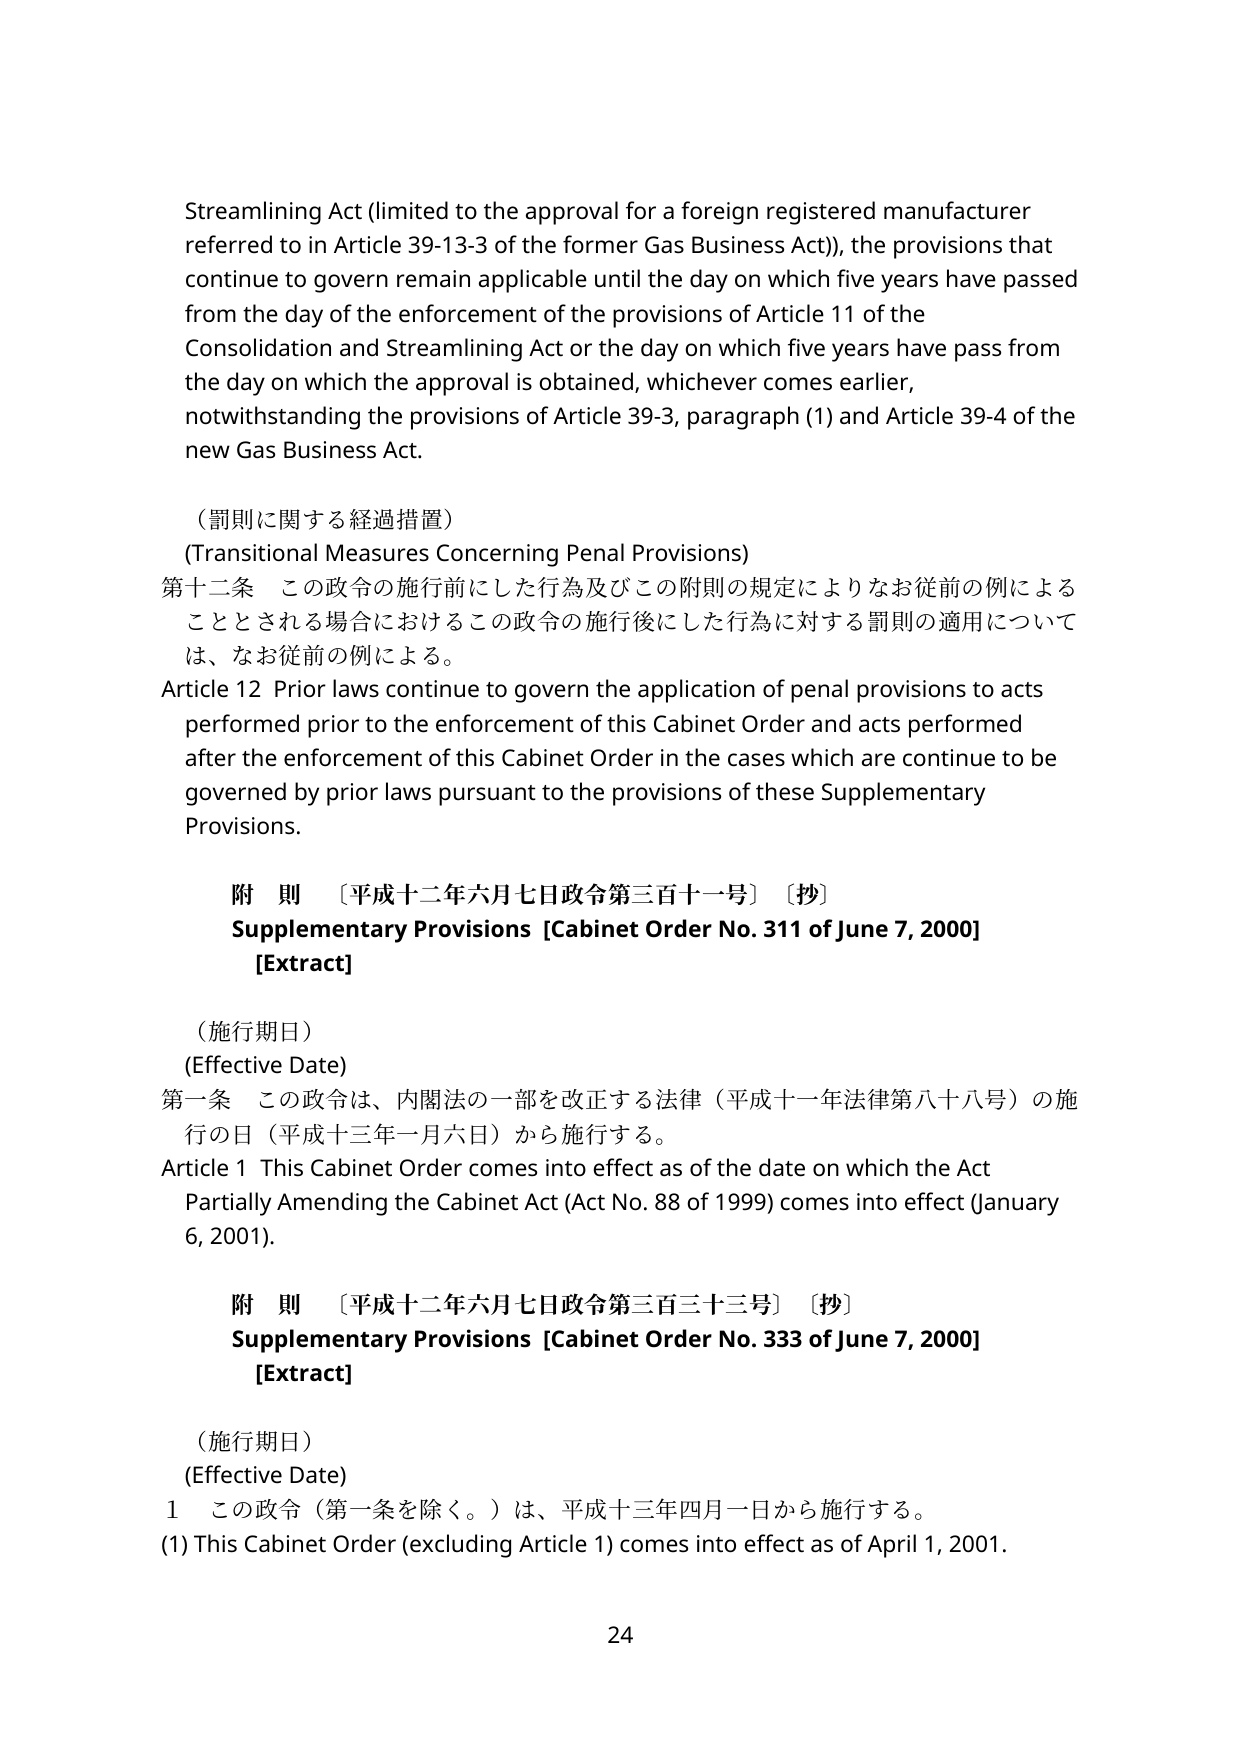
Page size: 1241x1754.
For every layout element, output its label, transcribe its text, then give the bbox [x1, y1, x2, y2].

text (1) This Cabinet Order (excluding Article 1) comes into effect as of April 1, 2001. [161, 1526, 1079, 1560]
text （施行期日） [184, 1424, 1079, 1458]
text 附 則 〔平成十二年六月七日政令第三百三十三号〕〔抄〕 [230, 1287, 1079, 1321]
text (Transitional Measures Concerning Penal Provisions) [184, 535, 1079, 569]
text (Effective Date) [184, 1458, 1079, 1492]
text １ この政令（第一条を除く。）は、平成十三年四月一日から施行する。 [161, 1492, 1079, 1526]
text Supplementary Provisions [Cabinet Order No. 311 of June 7, 2000] [Extract] [230, 911, 1079, 979]
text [161, 194, 1079, 467]
text （罰則に関する経過措置） [184, 501, 1079, 535]
text (Effective Date) [184, 1048, 1079, 1082]
text 第一条 この政令は、内閣法の一部を改正する法律（平成十一年法律第八十八号）の施行の日（平成十三年一月六日）から施行する。 [161, 1082, 1079, 1150]
text Article 12 Prior laws continue to govern the application of penal provisions to acts performed prior to the enforcement of this Cabinet Order and acts performed after the enforcement of this Cabinet Order in the cases which are continue to be governed by prior laws pursuant to the provisions of these Supplementary Provisions. [161, 672, 1079, 843]
text Article 1 This Cabinet Order comes into effect as of the date on which the Act Partially Amending the Cabinet Act (Act No. 88 of 1999) comes into effect (January 6, 2001). [161, 1150, 1079, 1253]
text Supplementary Provisions [Cabinet Order No. 333 of June 7, 2000] [Extract] [230, 1321, 1079, 1389]
text 附 則 〔平成十二年六月七日政令第三百十一号〕〔抄〕 [230, 877, 1079, 911]
text （施行期日） [184, 1014, 1079, 1048]
text 第十二条 この政令の施行前にした行為及びこの附則の規定によりなお従前の例によることとされる場合におけるこの政令の施行後にした行為に対する罰則の適用については、なお従前の例による。 [161, 569, 1079, 672]
